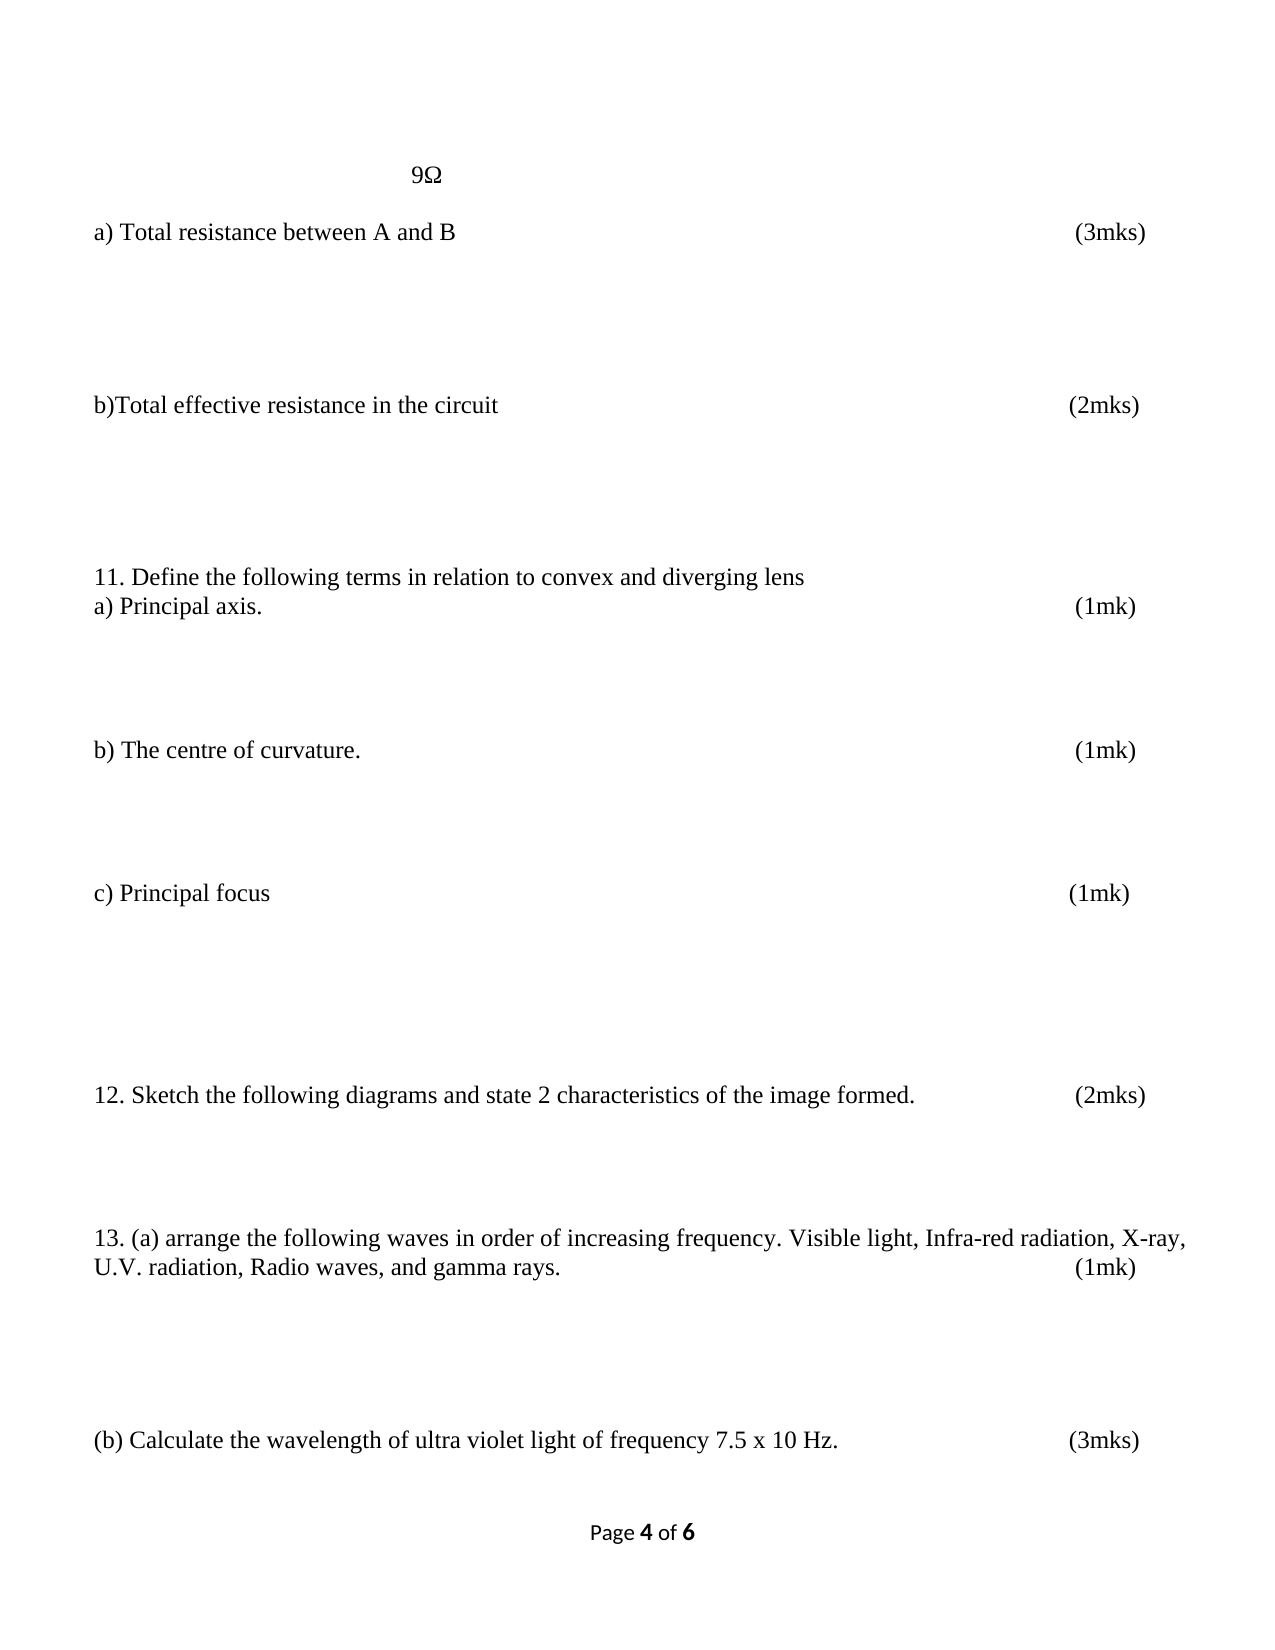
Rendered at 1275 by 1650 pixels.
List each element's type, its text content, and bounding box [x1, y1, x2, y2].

text 9Ω [94, 160, 1191, 188]
text 12. Sketch the following diagrams and state 2 characteristics of the image formed. (2mks) [94, 1080, 1191, 1108]
text b) The centre of curvature. (1mk) [94, 735, 1191, 763]
text a) Principal axis. (1mk) [94, 591, 1191, 620]
text c) Principal focus (1mk) [94, 878, 1191, 907]
text b)Total effective resistance in the circuit (2mks) [94, 390, 1191, 418]
text (b) Calculate the wavelength of ultra violet light of frequency 7.5 x 10 Hz. (3mks) [94, 1425, 1191, 1453]
text a) Total resistance between A and B (3mks) [94, 217, 1191, 246]
text 11. Define the following terms in relation to convex and diverging lens [94, 562, 1191, 591]
text 13. (a) arrange the following waves in order of increasing frequency. Visible light, Infra-red radiation, X-ray, U.V. radiation, Radio waves, and gamma rays. (1mk) [94, 1223, 1191, 1281]
